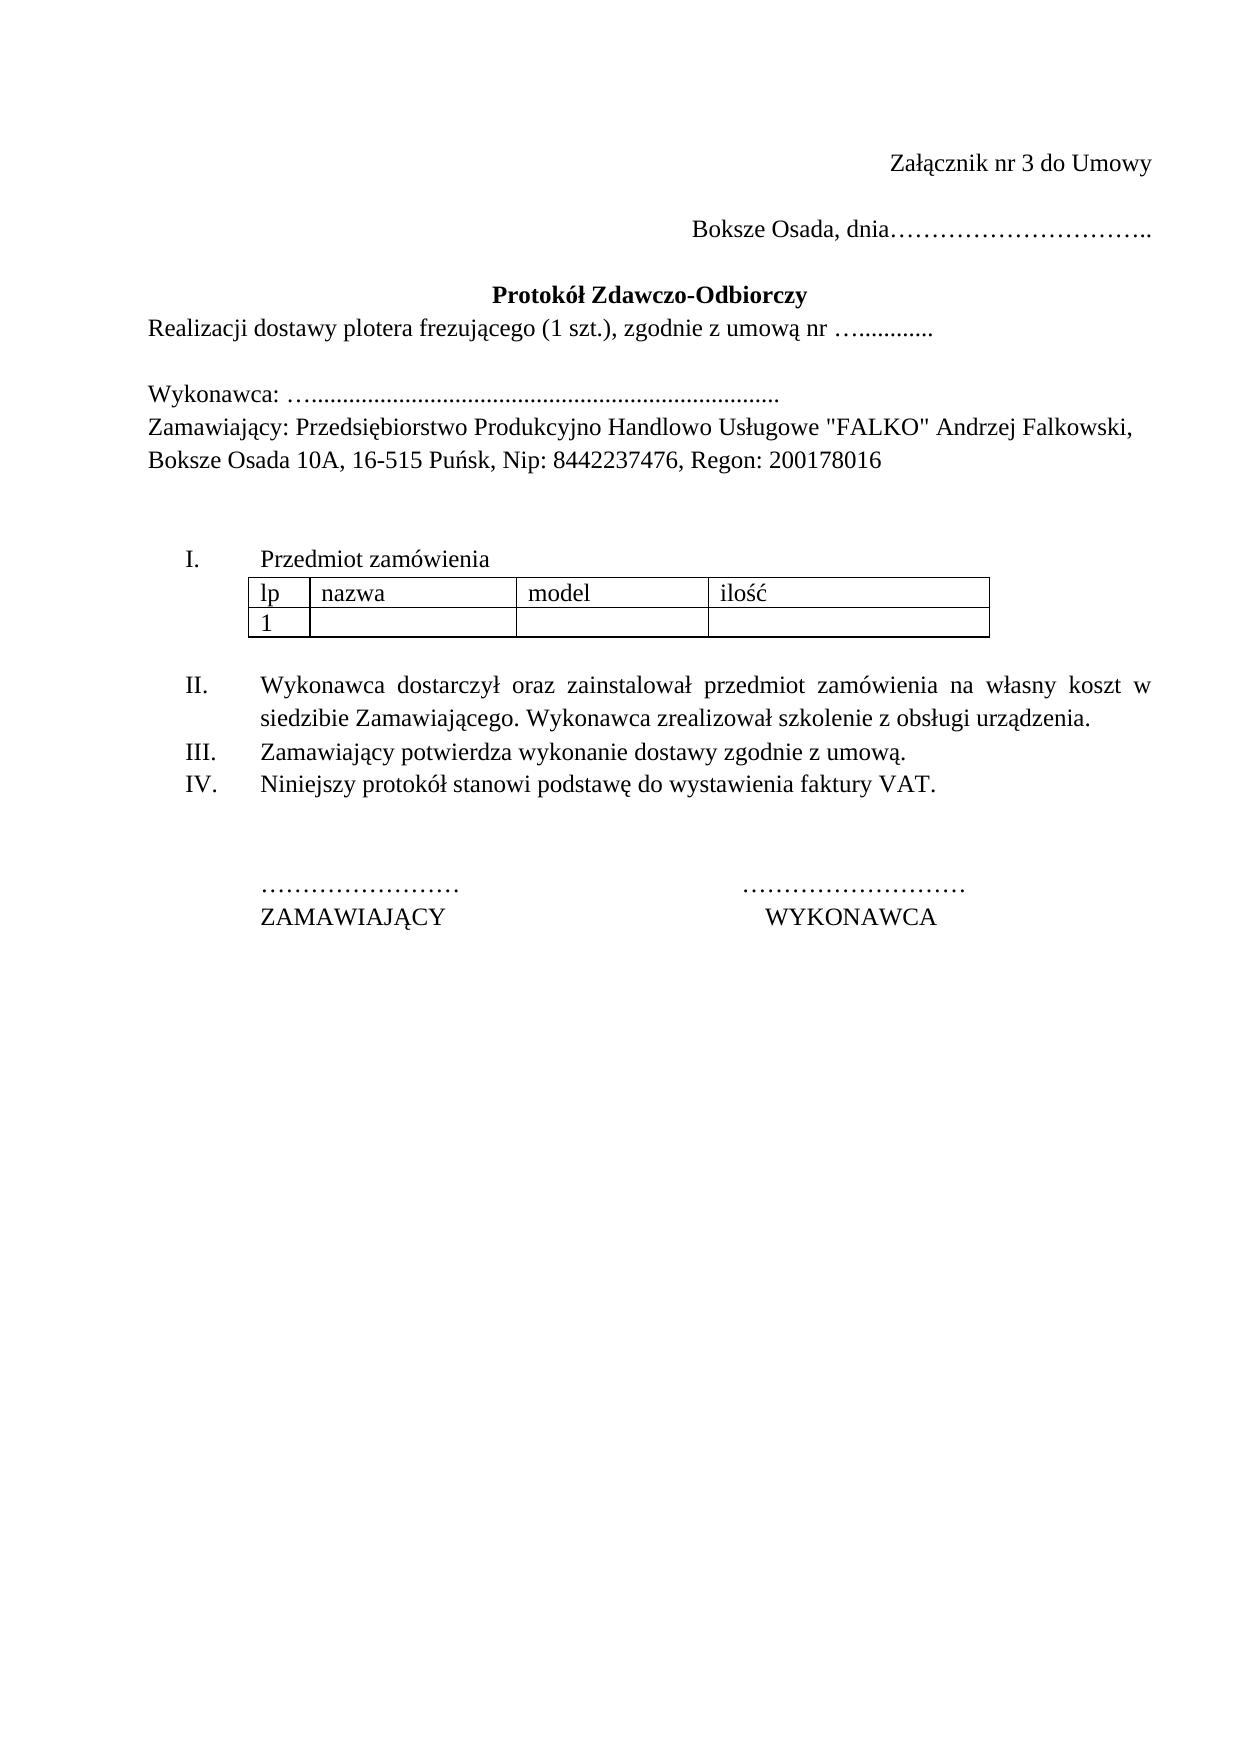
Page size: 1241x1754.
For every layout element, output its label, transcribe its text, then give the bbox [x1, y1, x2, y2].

text Protokół Zdawczo-Odbiorczy [148, 280, 1152, 308]
list Zamawiający potwierdza wykonanie dostawy zgodnie z umową. [185, 737, 1152, 765]
list …………………… ……………………… [260, 869, 1152, 897]
text Wykonawca: …........................................................................... [148, 379, 1152, 407]
text Zamawiający: Przedsiębiorstwo Produkcyjno Handlowo Usługowe "FALKO" Andrzej Falkowski, Boksze Osada 10A, 16-515 Puńsk, Nip: 8442237476, Regon: 200178016 [148, 412, 1152, 473]
table_cell [517, 608, 708, 636]
table_cell 1 [249, 608, 309, 636]
table_header model [517, 578, 708, 607]
table_cell [311, 608, 516, 636]
table_header nazwa [311, 578, 516, 607]
table_cell [709, 608, 989, 636]
list Niniejszy protokół stanowi podstawę do wystawienia faktury VAT. [185, 769, 1152, 798]
text Załącznik nr 3 do Umowy [148, 148, 1152, 176]
list ZAMAWIAJĄCY WYKONAWCA [260, 902, 1152, 930]
text Boksze Osada, dnia………………………….. [148, 214, 1152, 242]
list Wykonawca dostarczył oraz zainstalował przedmiot zamówienia na własny koszt w siedzibie Zamawiającego. Wykonawca zrealizował szkolenie z obsługi urządzenia. [185, 671, 1152, 732]
list Przedmiot zamówienia [185, 544, 1152, 573]
table_header lp [249, 578, 309, 607]
text Realizacji dostawy plotera frezującego (1 szt.), zgodnie z umową nr …............ [148, 313, 1152, 341]
table_header ilość [709, 578, 989, 607]
